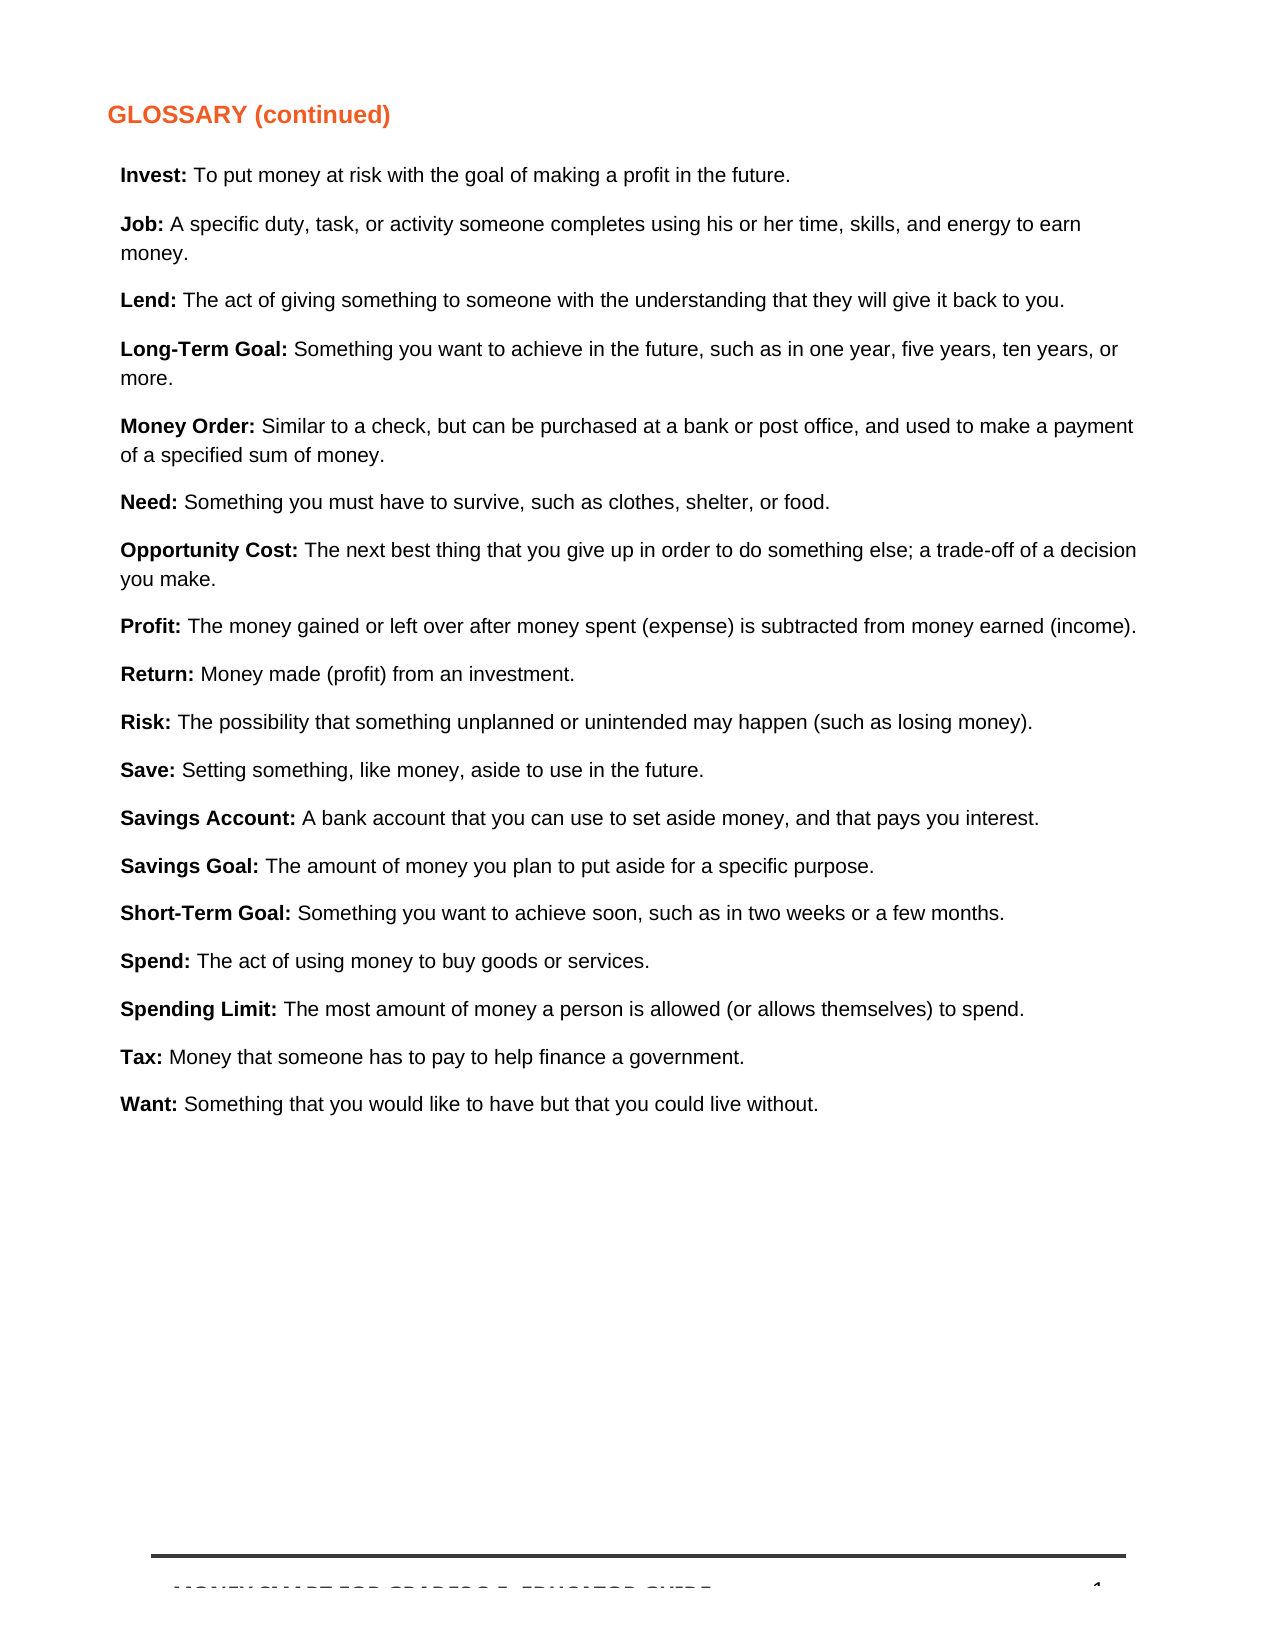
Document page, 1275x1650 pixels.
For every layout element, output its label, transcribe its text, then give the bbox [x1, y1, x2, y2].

text Opportunity Cost: The next best thing that you give up in order to do something else; a trade-off of a decision you make. [120, 538, 1140, 591]
text Want: Something that you would like to have but that you could live without. [120, 1092, 1084, 1116]
text Profit: The money gained or left over after money spent (expense) is subtracted from money earned (income). [120, 614, 1150, 638]
text Tax: Money that someone has to pay to help finance a government. [120, 1044, 1084, 1068]
text Short-Term Goal: Something you want to achieve soon, such as in two weeks or a few months. [120, 901, 1084, 925]
text Spend: The act of using money to buy goods or services. [120, 949, 1084, 973]
text Savings Goal: The amount of money you plan to put aside for a specific purpose. [120, 853, 1084, 877]
text Risk: The possibility that something unplanned or unintended may happen (such as losing money). [120, 710, 1084, 734]
text Return: Money made (profit) from an investment. [120, 662, 1084, 686]
text Need: Something you must have to survive, such as clothes, shelter, or food. [120, 490, 1084, 514]
text Money Order: Similar to a check, but can be purchased at a bank or post office, and used to make a payment of a specified sum of money. [120, 413, 1140, 467]
text Save: Setting something, like money, aside to use in the future. [120, 758, 1084, 782]
text Lend: The act of giving something to someone with the understanding that they will give it back to you. [120, 288, 1084, 312]
text Job: A specific duty, task, or activity someone completes using his or her time, skills, and energy to earn money. [120, 212, 1084, 264]
text Long-Term Goal: Something you want to achieve in the future, such as in one year, five years, ten years, or more. [120, 336, 1122, 389]
text Savings Account: A bank account that you can use to set aside money, and that pays you interest. [120, 806, 1084, 830]
text Spending Limit: The most amount of money a person is allowed (or allows themselves) to spend. [120, 997, 1084, 1021]
text Invest: To put money at risk with the goal of making a profit in the future. [120, 163, 1084, 187]
subtitle GLOSSARY (continued) [107, 100, 1084, 129]
